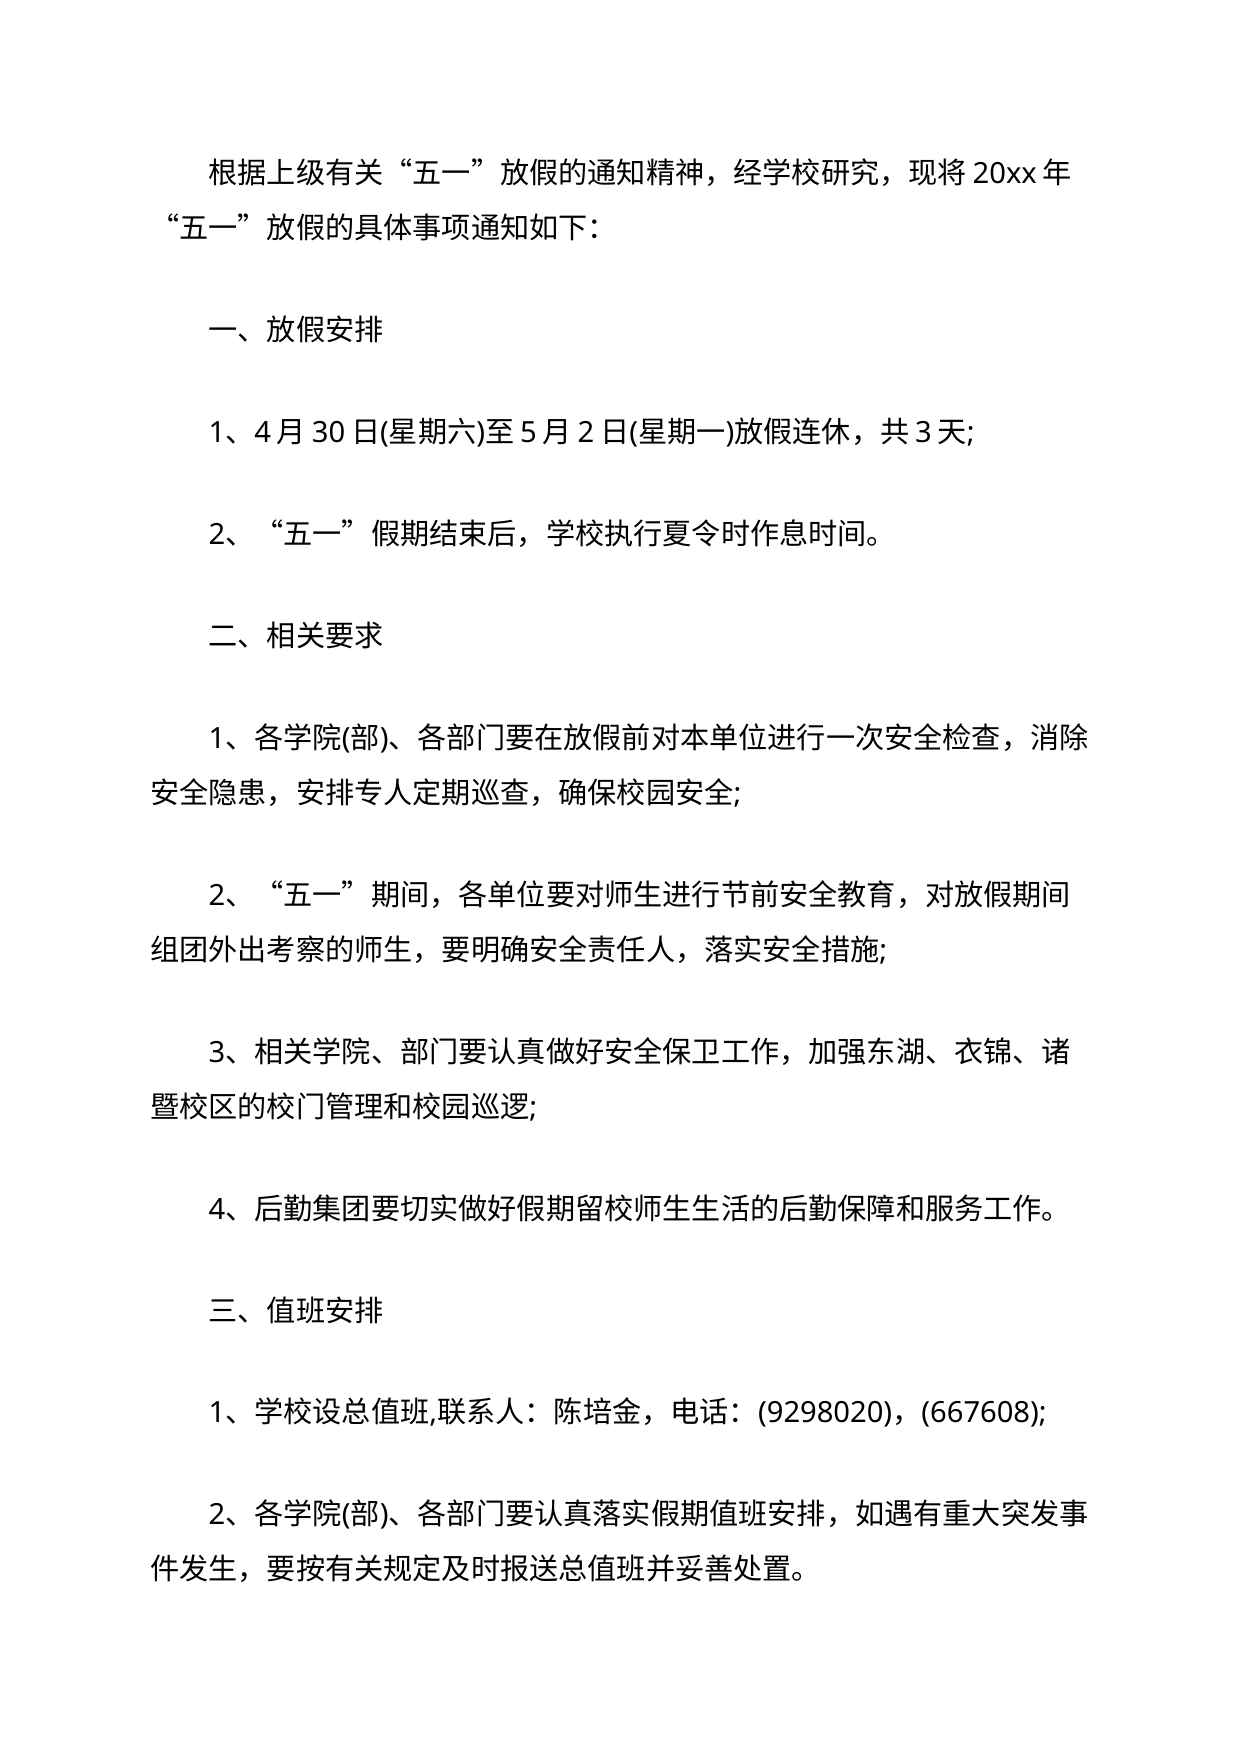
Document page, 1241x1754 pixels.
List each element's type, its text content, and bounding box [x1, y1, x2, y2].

text 1、学校设总值班,联系人：陈培金，电话：(9298020)，(667608); [150, 1389, 1090, 1431]
text 一、放假安排 [150, 307, 1090, 349]
text 2、“五一”假期结束后，学校执行夏令时作息时间。 [150, 511, 1090, 553]
text 1、各学院(部)、各部门要在放假前对本单位进行一次安全检查，消除安全隐患，安排专人定期巡查，确保校园安全; [150, 714, 1090, 812]
text 1、4月30日(星期六)至5月2日(星期一)放假连休，共3天; [150, 408, 1090, 451]
text 2、各学院(部)、各部门要认真落实假期值班安排，如遇有重大突发事件发生，要按有关规定及时报送总值班并妥善处置。 [150, 1491, 1090, 1588]
text 2、“五一”期间，各单位要对师生进行节前安全教育，对放假期间组团外出考察的师生，要明确安全责任人，落实安全措施; [150, 871, 1090, 969]
text 4、后勤集团要切实做好假期留校师生生活的后勤保障和服务工作。 [150, 1185, 1090, 1228]
text 3、相关学院、部门要认真做好安全保卫工作，加强东湖、衣锦、诸暨校区的校门管理和校园巡逻; [150, 1028, 1090, 1126]
text 二、相关要求 [150, 612, 1090, 655]
text 三、值班安排 [150, 1287, 1090, 1329]
text 根据上级有关“五一”放假的通知精神，经学校研究，现将20xx年“五一”放假的具体事项通知如下： [150, 150, 1090, 247]
